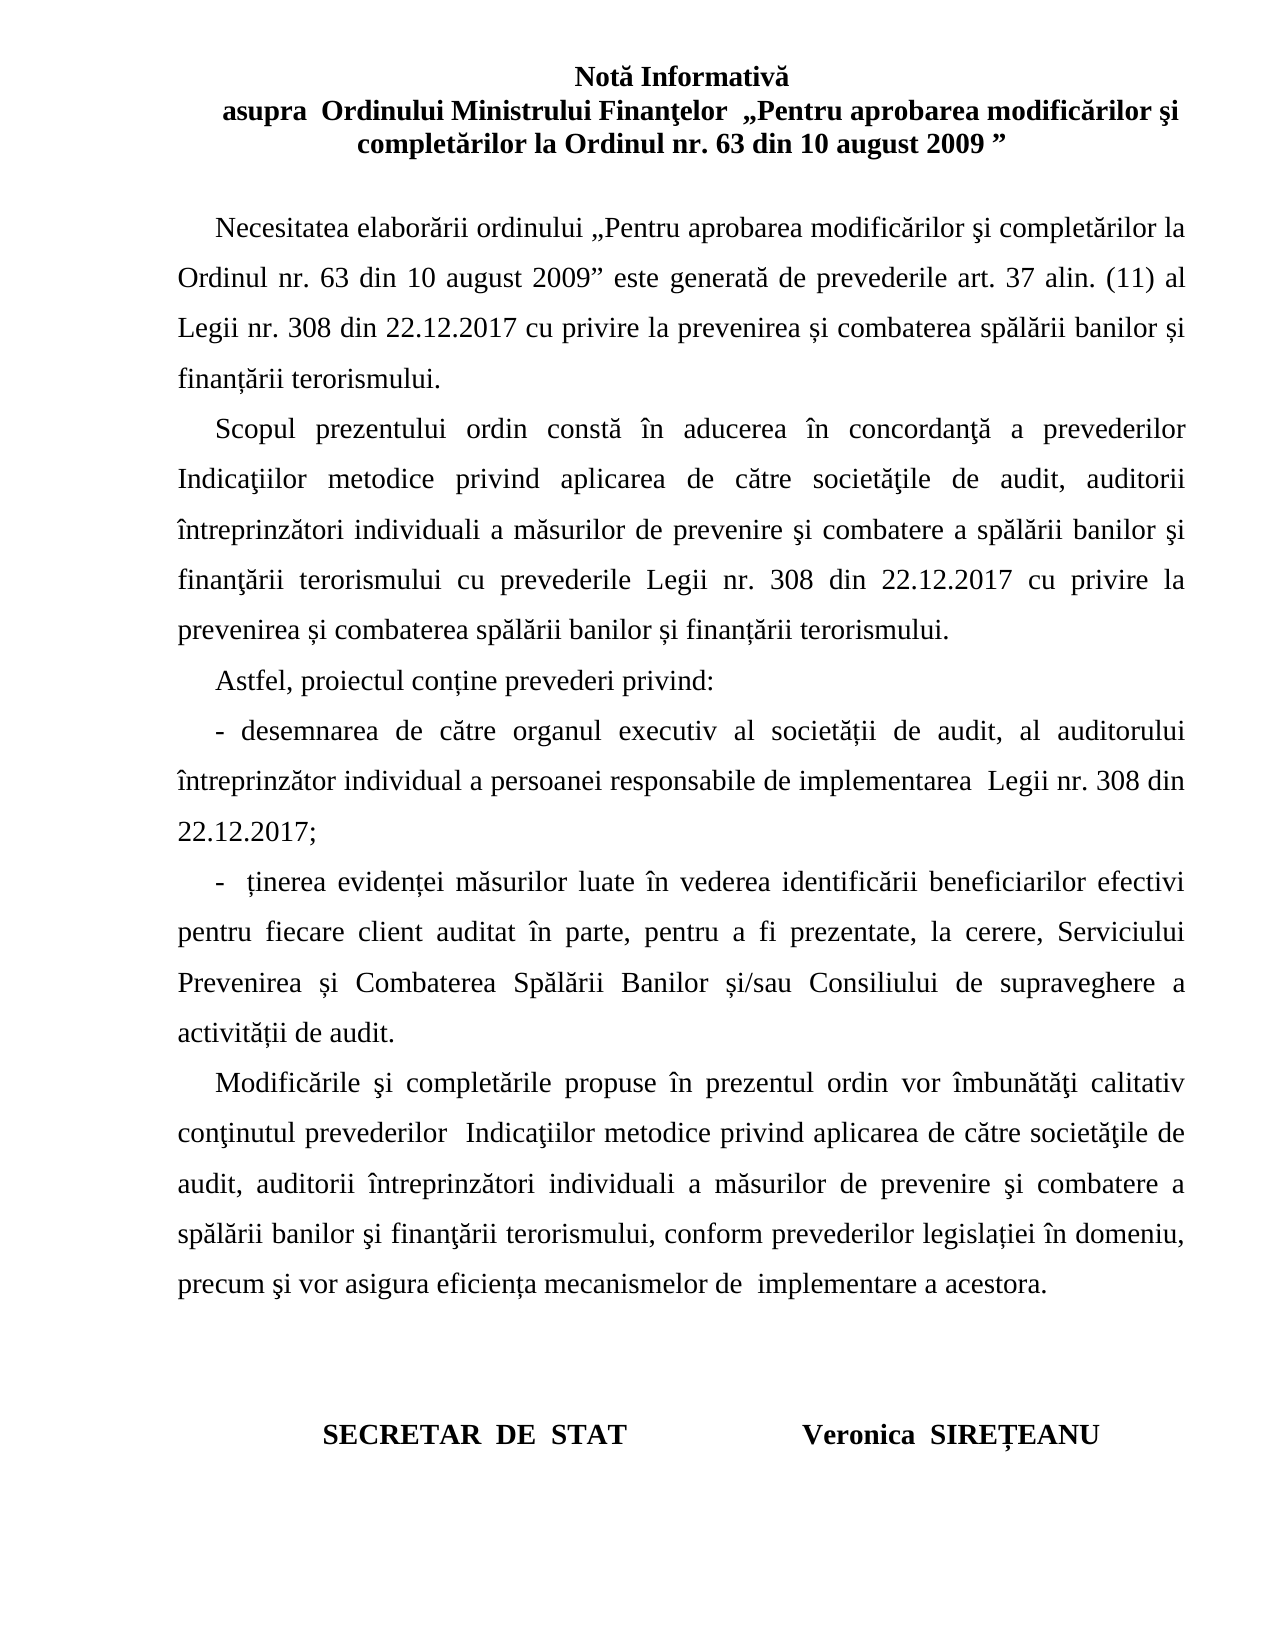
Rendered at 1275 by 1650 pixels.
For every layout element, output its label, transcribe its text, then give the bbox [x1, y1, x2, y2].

text - ținerea evidenței măsurilor luate în vederea identificării beneficiarilor efectivi pentru fiecare client auditat în parte, pentru a fi prezentate, la cerere, Serviciului Prevenirea și Combaterea Spălării Banilor și/sau Consiliului de supraveghere a activității de audit. [177, 864, 1186, 1048]
text - desemnarea de către organul executiv al societății de audit, al auditorului întreprinzător individual a persoanei responsabile de implementarea Legii nr. 308 din 22.12.2017; [177, 713, 1186, 847]
text Modificările şi completările propuse în prezentul ordin vor îmbunătăţi calitativ conţinutul prevederilor Indicaţiilor metodice privind aplicarea de către societăţile de audit, auditorii întreprinzători individuali a măsurilor de prevenire şi combatere a spălării banilor şi finanţării terorismului, conform prevederilor legislației în domeniu, precum şi vor asigura eficiența mecanismelor de implementare a acestora. [177, 1065, 1186, 1300]
text Astfel, proiectul conține prevederi privind: [177, 663, 1186, 696]
text SECRETAR DE STAT Veronica SIREȚEANU [177, 1417, 1186, 1451]
text Necesitatea elaborării ordinului „Pentru aprobarea modificărilor şi completărilor la Ordinul nr. 63 din 10 august 2009” este generată de prevederile art. 37 alin. (11) al Legii nr. 308 din 22.12.2017 cu privire la prevenirea și combaterea spălării banilor și finanțării terorismului. [177, 210, 1186, 394]
text Scopul prezentului ordin constă în aducerea în concordanţă a prevederilor Indicaţiilor metodice privind aplicarea de către societăţile de audit, auditorii întreprinzători individuali a măsurilor de prevenire şi combatere a spălării banilor şi finanţării terorismului cu prevederile Legii nr. 308 din 22.12.2017 cu privire la prevenirea și combaterea spălării banilor și finanțării terorismului. [177, 411, 1186, 646]
text Notă Informativă [177, 59, 1186, 93]
text asupra Ordinului Ministrului Finanţelor „Pentru aprobarea modificărilor şi completărilor la Ordinul nr. 63 din 10 august 2009 ” [177, 93, 1186, 160]
